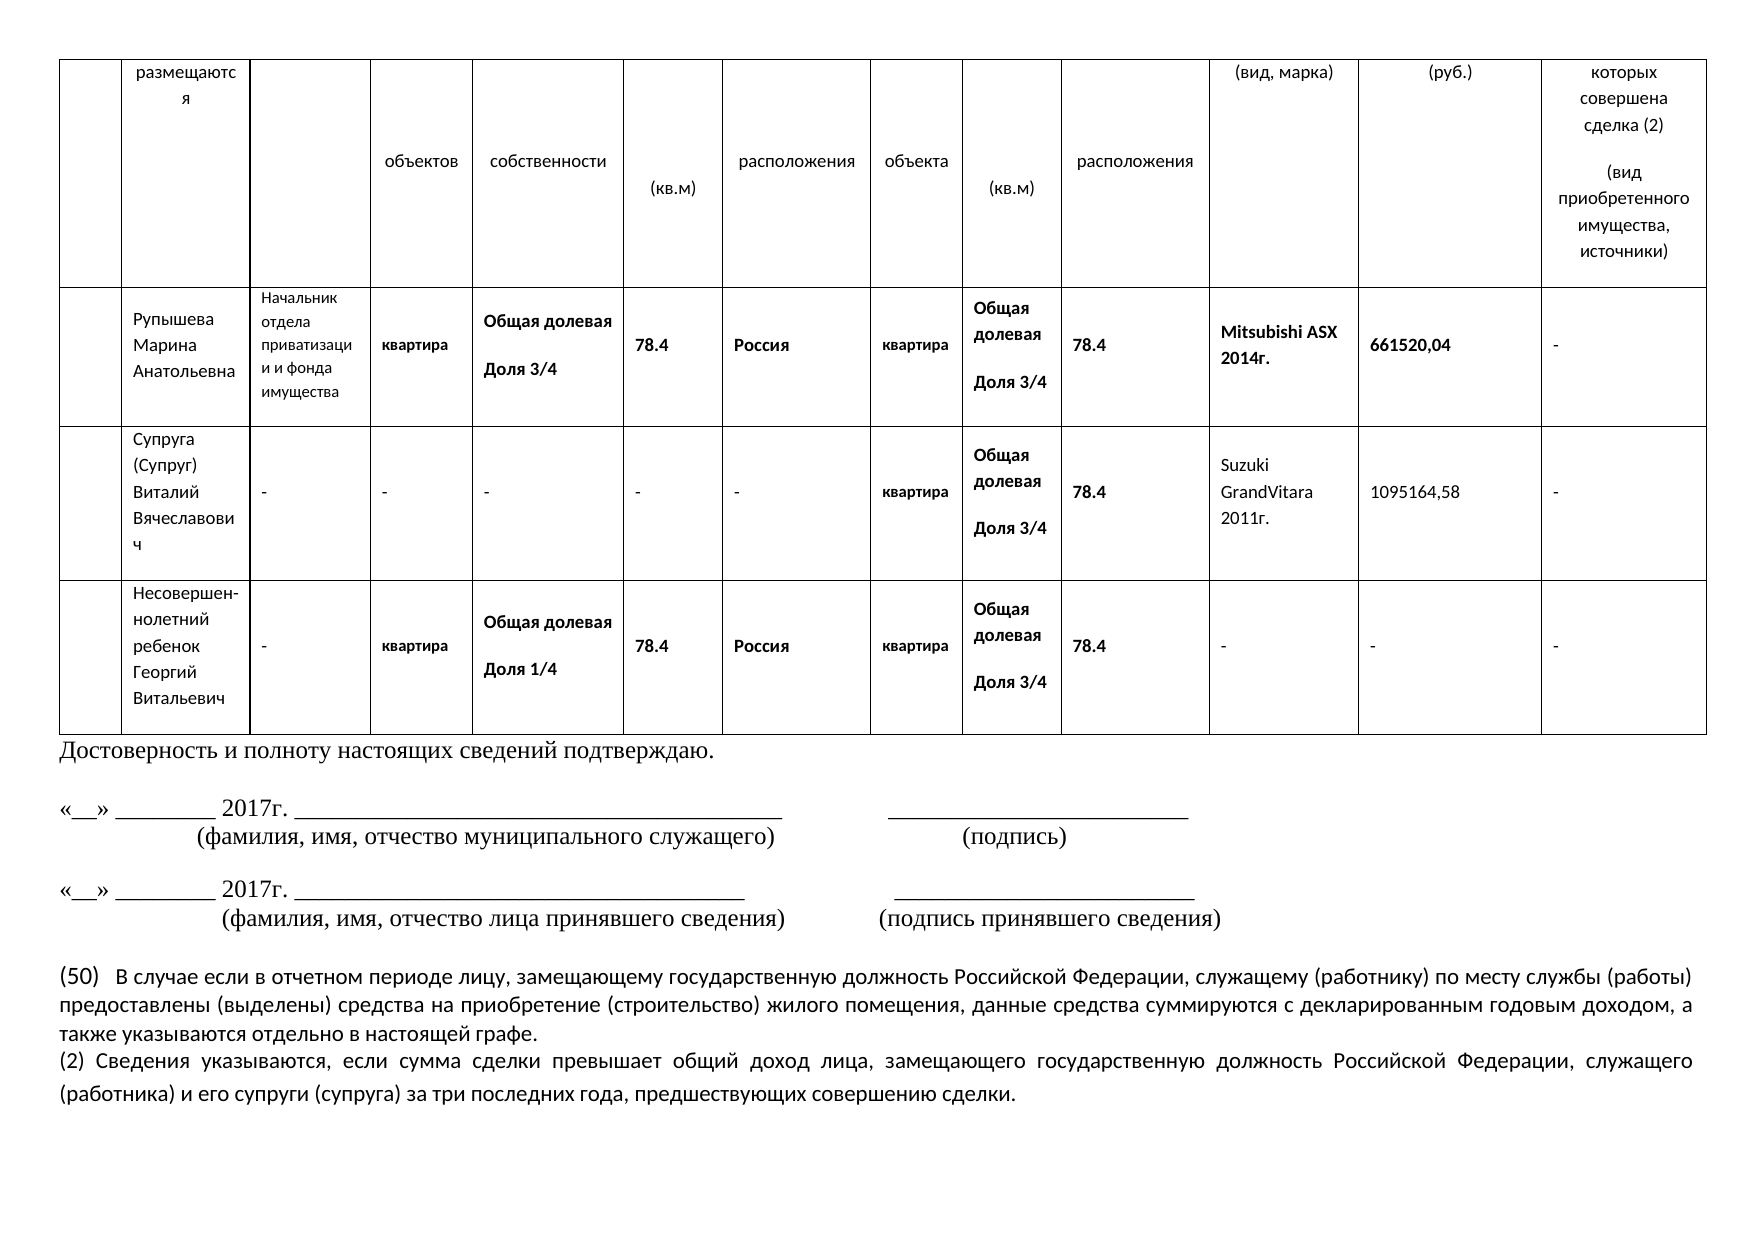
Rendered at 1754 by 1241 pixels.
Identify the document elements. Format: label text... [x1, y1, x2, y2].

text Достоверность и полноту настоящих сведений подтверждаю. [59, 735, 1695, 764]
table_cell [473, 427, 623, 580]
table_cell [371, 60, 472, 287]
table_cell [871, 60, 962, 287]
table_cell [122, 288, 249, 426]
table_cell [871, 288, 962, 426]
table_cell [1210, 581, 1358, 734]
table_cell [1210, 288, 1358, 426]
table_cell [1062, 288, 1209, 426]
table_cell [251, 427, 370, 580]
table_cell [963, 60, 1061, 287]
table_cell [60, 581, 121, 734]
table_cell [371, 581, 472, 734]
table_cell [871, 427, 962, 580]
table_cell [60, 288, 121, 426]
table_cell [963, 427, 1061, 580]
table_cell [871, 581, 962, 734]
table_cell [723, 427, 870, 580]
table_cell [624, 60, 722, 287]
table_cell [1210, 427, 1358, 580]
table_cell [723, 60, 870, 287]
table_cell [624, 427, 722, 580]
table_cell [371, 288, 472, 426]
text (фамилия, имя, отчество лица принявшего сведения) (подпись принявшего сведения) [59, 903, 1695, 931]
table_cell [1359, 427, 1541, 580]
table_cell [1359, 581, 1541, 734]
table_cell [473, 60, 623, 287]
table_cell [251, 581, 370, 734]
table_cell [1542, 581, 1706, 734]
list В случае если в отчетном периоде лицу, замещающему государственную должность Российской Федерации, служащему (работнику) по месту службы (работы) предоставлены (выделены) средства на приобретение (строительство) жилого помещения, данные средства суммируются с декларированным годовым доходом, а также указываются отдельно в настоящей графе. [59, 960, 1695, 1047]
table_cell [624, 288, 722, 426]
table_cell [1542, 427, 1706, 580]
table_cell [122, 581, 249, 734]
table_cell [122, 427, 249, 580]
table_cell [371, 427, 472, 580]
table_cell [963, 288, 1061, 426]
text (2) Сведения указываются, если сумма сделки превышает общий доход лица, замещающего государственную должность Российской Федерации, служащего (работника) и его супруги (супруга) за три последних года, предшествующих совершению сделки. [59, 1047, 1695, 1107]
text (фамилия, имя, отчество муниципального служащего) (подпись) [59, 821, 1695, 850]
text «__» ________ 2017г. _______________________________________ ________________________ [59, 793, 1695, 821]
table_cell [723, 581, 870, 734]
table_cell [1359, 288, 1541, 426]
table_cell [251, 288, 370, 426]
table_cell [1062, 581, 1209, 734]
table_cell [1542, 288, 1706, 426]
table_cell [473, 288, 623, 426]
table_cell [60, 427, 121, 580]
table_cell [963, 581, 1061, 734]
text «__» ________ 2017г. ____________________________________ ________________________ [59, 874, 1695, 903]
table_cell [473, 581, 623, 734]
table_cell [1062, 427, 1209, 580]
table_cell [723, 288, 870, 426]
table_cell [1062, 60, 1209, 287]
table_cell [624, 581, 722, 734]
